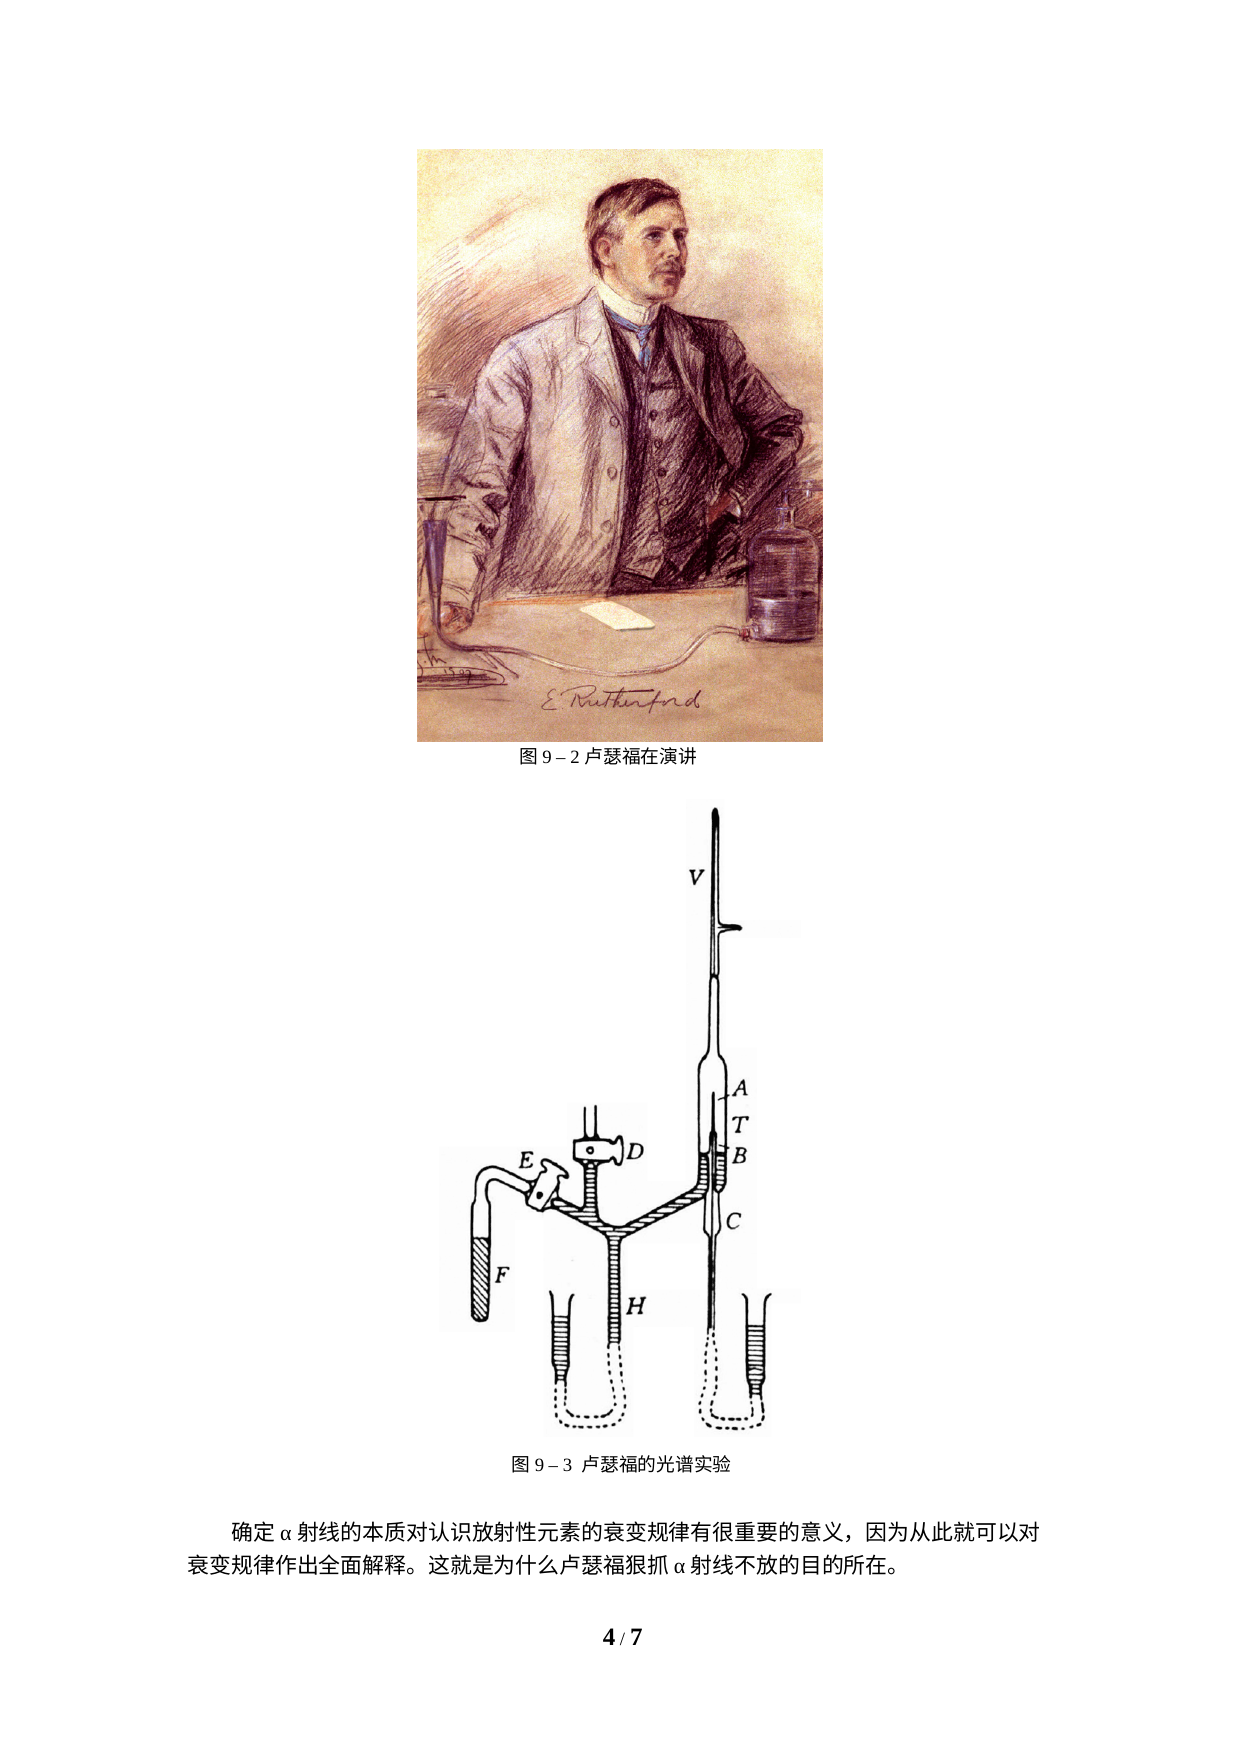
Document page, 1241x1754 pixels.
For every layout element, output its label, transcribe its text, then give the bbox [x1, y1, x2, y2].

picture [439, 799, 801, 1437]
picture [417, 149, 823, 742]
text 确定 α 射线的本质对认识放射性元素的衰变规律有很重要的意义，因为从此就可以对衰变规律作出全面解释。这就是为什么卢瑟福狠抓 α 射线不放的目的所在。 [187, 1515, 1053, 1580]
